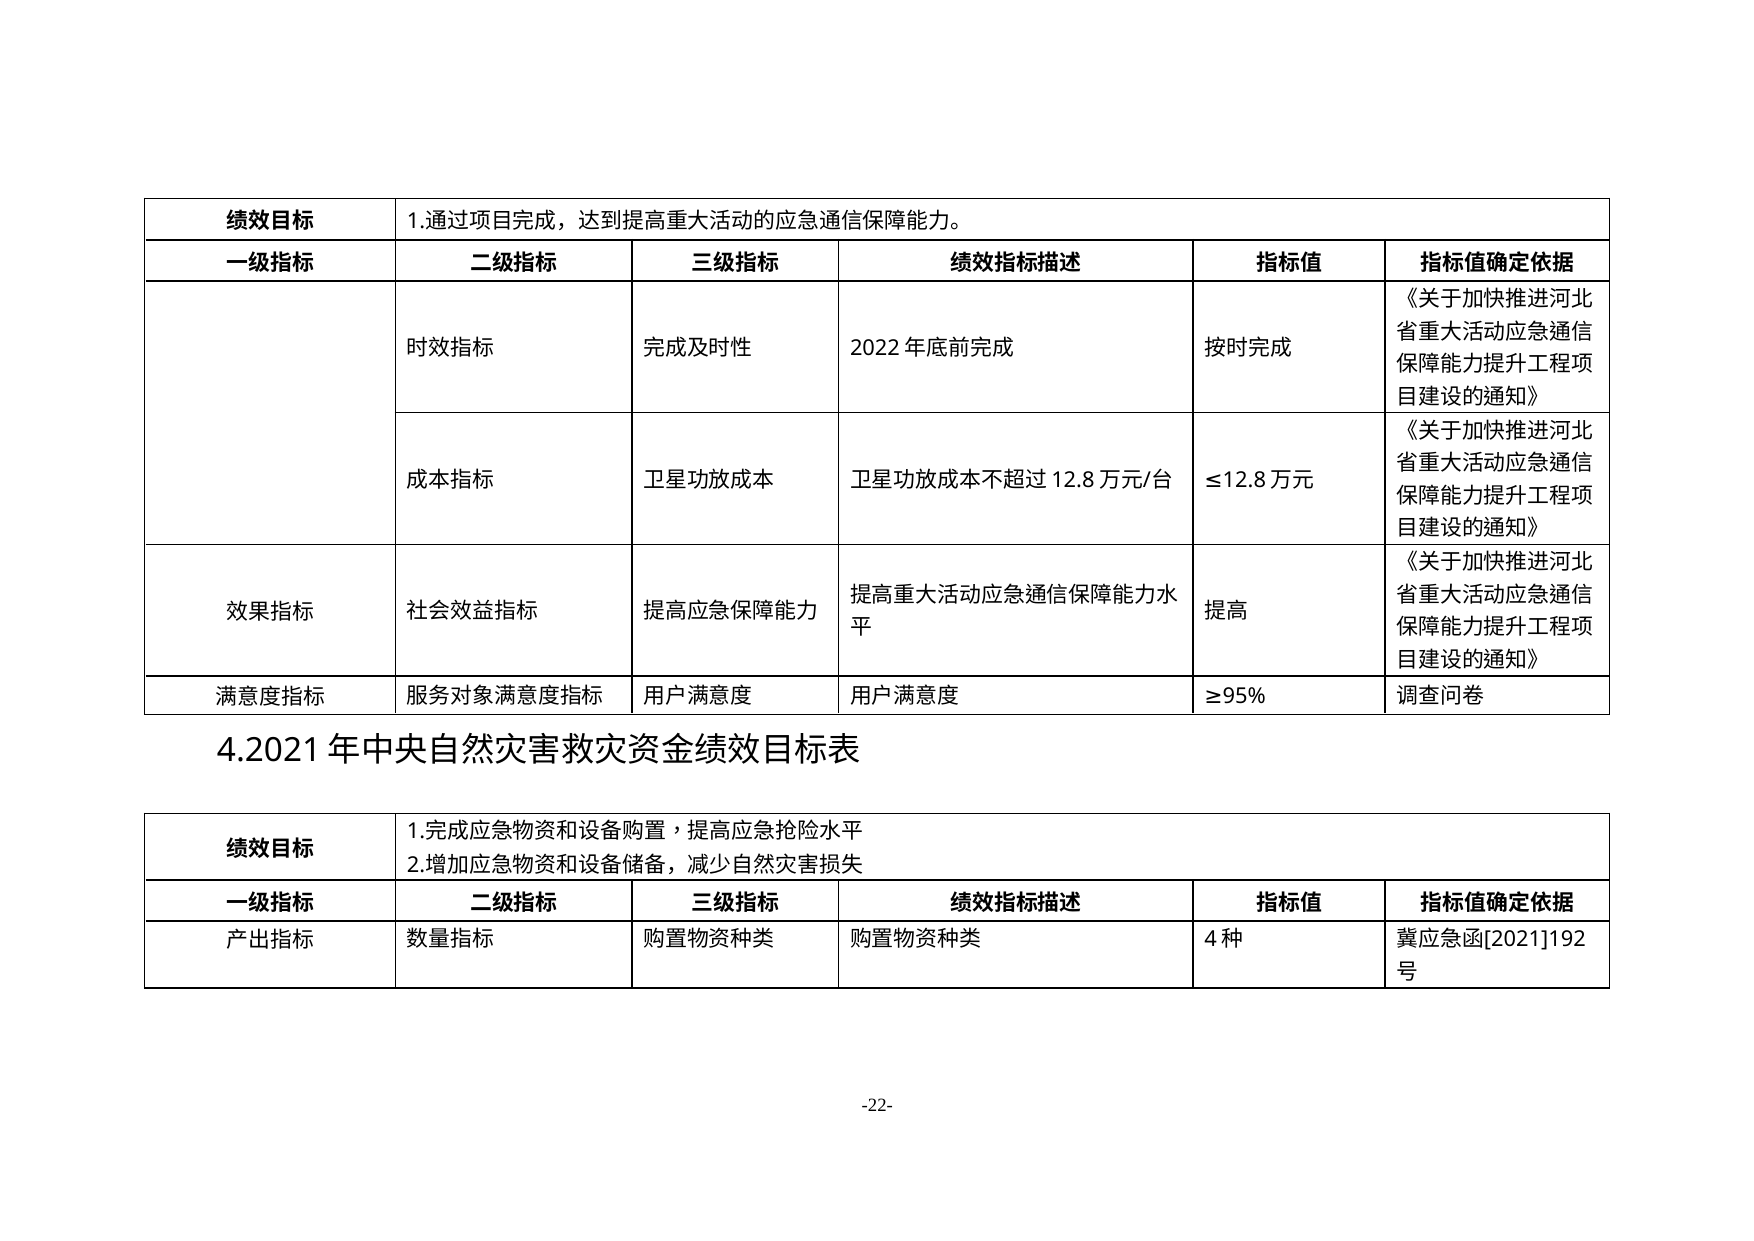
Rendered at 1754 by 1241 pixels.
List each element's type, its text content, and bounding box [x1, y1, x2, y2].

table_cell 指标值确定依据 [1386, 241, 1609, 280]
table_cell 《关于加快推进河北省重大活动应急通信保障能力提升工程项目建设的通知》 [1386, 282, 1609, 412]
table_cell 提高 [1194, 545, 1384, 675]
table_cell 满意度指标 [145, 676, 395, 713]
table_cell ≥95% [1194, 677, 1384, 713]
table_cell 4种 [1194, 922, 1384, 987]
table_cell 冀应急函[2021]192号 [1386, 922, 1609, 987]
table_cell 三级指标 [633, 881, 838, 920]
table_cell 指标值 [1194, 881, 1384, 920]
table_cell 2022年底前完成 [839, 282, 1192, 412]
table_cell 时效指标 [396, 282, 631, 412]
table_cell 购置物资种类 [839, 922, 1192, 987]
table_cell 二级指标 [396, 881, 631, 920]
table_cell 提高应急保障能力 [633, 545, 838, 675]
table_cell 一级指标 [145, 880, 395, 920]
table_header 绩效目标 [145, 814, 395, 879]
table_cell 用户满意度 [839, 677, 1192, 713]
table_cell 《关于加快推进河北省重大活动应急通信保障能力提升工程项目建设的通知》 [1386, 413, 1609, 543]
table_cell 社会效益指标 [396, 545, 631, 675]
table_cell 用户满意度 [633, 677, 838, 713]
table_cell 成本指标 [396, 413, 631, 543]
table_cell 指标值 [1194, 241, 1384, 280]
table_cell 一级指标 [145, 240, 395, 280]
table_cell 产出指标 [145, 921, 395, 987]
table_cell 调查问卷 [1386, 677, 1609, 713]
table_header 绩效目标 [145, 199, 395, 239]
table_cell 绩效指标描述 [839, 881, 1192, 920]
table_cell 绩效指标描述 [839, 241, 1192, 280]
table_header 1.通过项目完成，达到提高重大活动的应急通信保障能力。 [396, 199, 1609, 239]
table_cell 指标值确定依据 [1386, 881, 1609, 920]
table_cell 数量指标 [396, 922, 631, 987]
table_cell 二级指标 [396, 241, 631, 280]
table_cell 卫星功放成本不超过12.8万元/台 [839, 413, 1192, 543]
table_cell ≤12.8万元 [1194, 413, 1384, 543]
table_cell 服务对象满意度指标 [396, 677, 631, 713]
table_cell 卫星功放成本 [633, 413, 838, 543]
table_cell 三级指标 [633, 241, 838, 280]
table_cell 效果指标 [145, 545, 395, 675]
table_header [396, 814, 1609, 879]
table_cell 提高重大活动应急通信保障能力水平 [839, 545, 1192, 675]
text 4.2021年中央自然灾害救灾资金绩效目标表 [150, 715, 1604, 780]
table_cell 按时完成 [1194, 282, 1384, 412]
table_cell 《关于加快推进河北省重大活动应急通信保障能力提升工程项目建设的通知》 [1386, 545, 1609, 675]
table_cell 完成及时性 [633, 282, 838, 412]
table_cell 购置物资种类 [633, 922, 838, 987]
